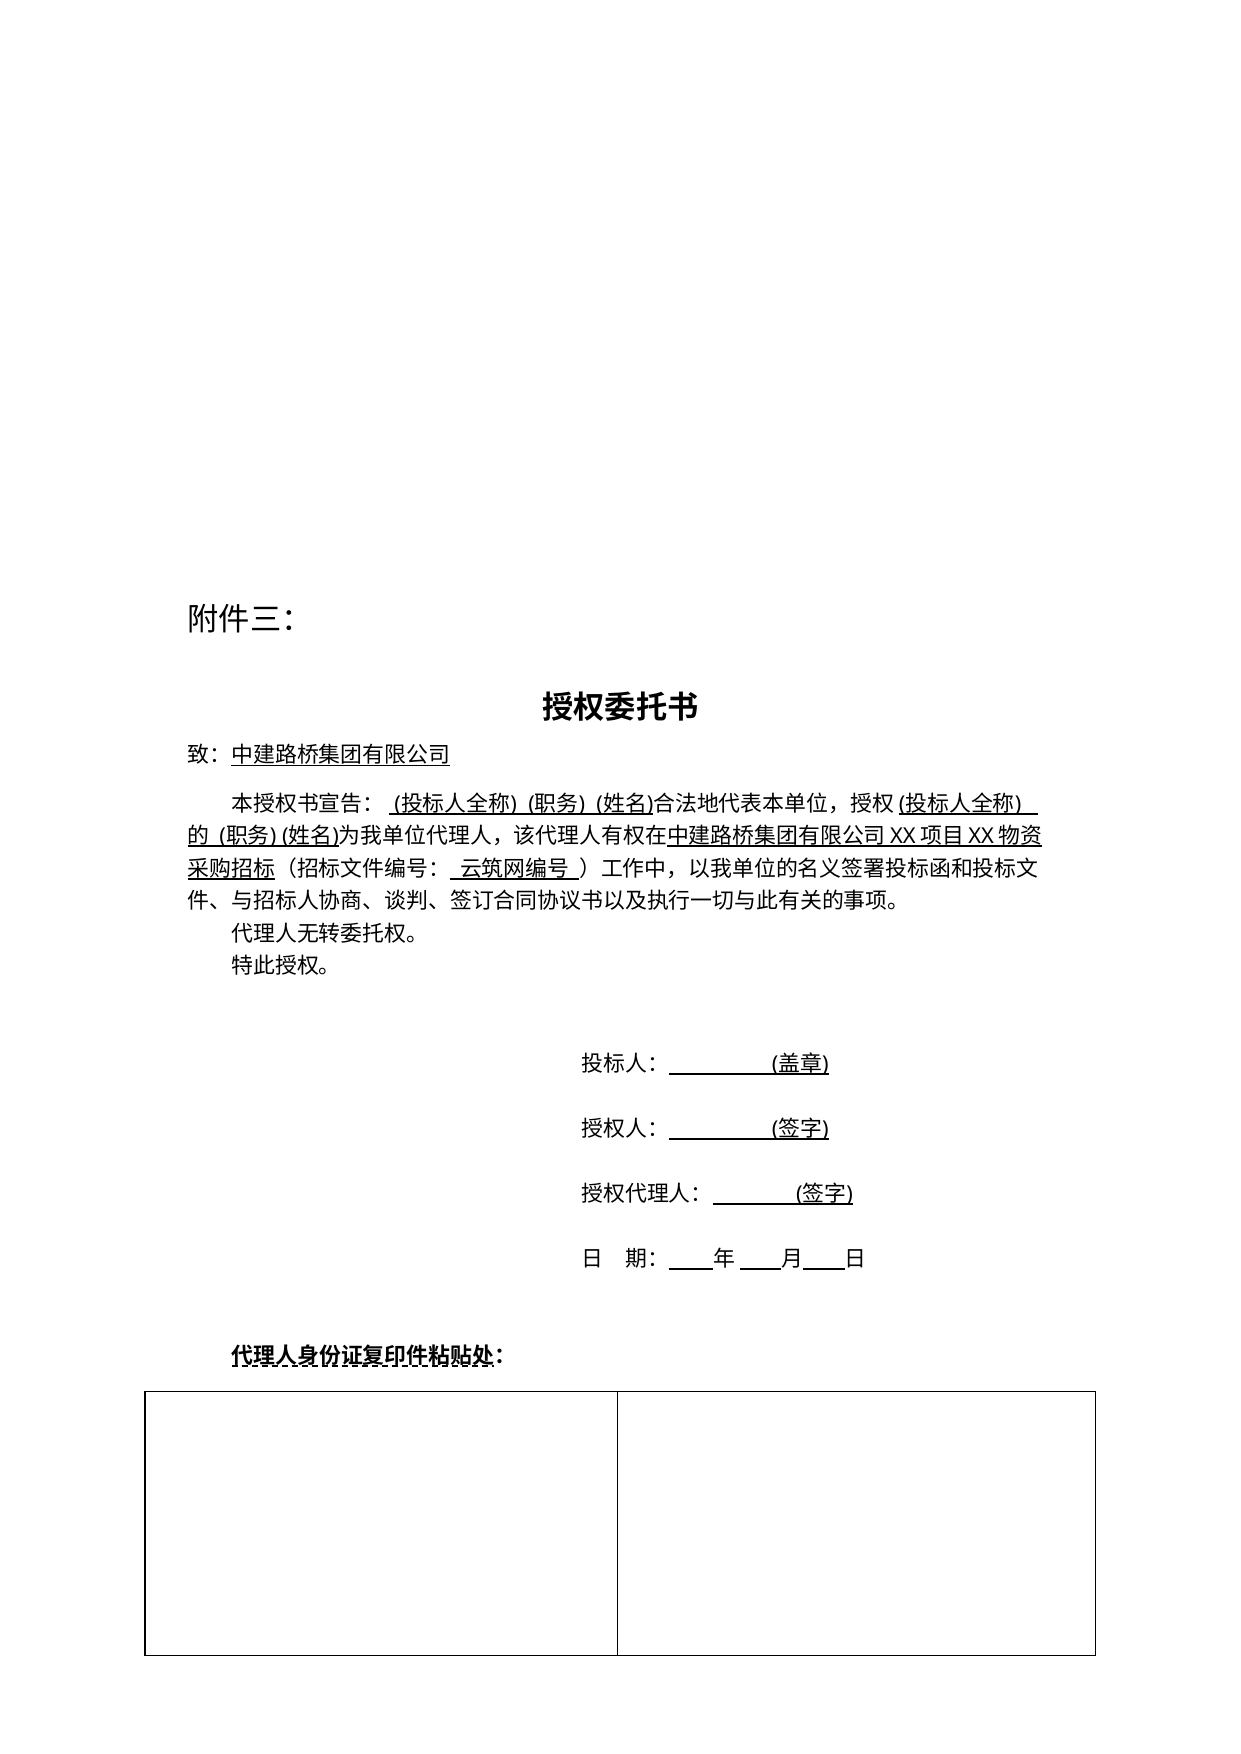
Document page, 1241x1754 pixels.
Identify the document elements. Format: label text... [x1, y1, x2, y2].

text 特此授权。 [187, 948, 1053, 980]
text 致：中建路桥集团有限公司 [187, 737, 1053, 769]
text 代理人身份证复印件粘贴处： [187, 1338, 1053, 1370]
text 授权代理人： (签字) [187, 1175, 1053, 1208]
text 代理人无转委托权。 [187, 915, 1053, 948]
text 附件三： [187, 584, 1053, 649]
text 投标人： (盖章) [187, 1045, 1053, 1078]
text 本授权书宣告： (投标人全称) (职务) (姓名)合法地代表本单位，授权 (投标人全称) 的 (职务) (姓名)为我单位代理人，该代理人有权在中建路桥集团有限公司XX项目XX物资采购招标（招标文件编号： 云筑网编号 ）工作中，以我单位的名义签署投标函和投标文件、与招标人协商、谈判、签订合同协议书以及执行一切与此有关的事项。 [187, 785, 1053, 915]
text 日 期： 年 月 日 [187, 1240, 1053, 1273]
table_header [618, 1392, 1095, 1655]
text 授权委托书 [187, 672, 1053, 737]
text 授权人： (签字) [187, 1110, 1053, 1143]
table_header [146, 1392, 617, 1655]
